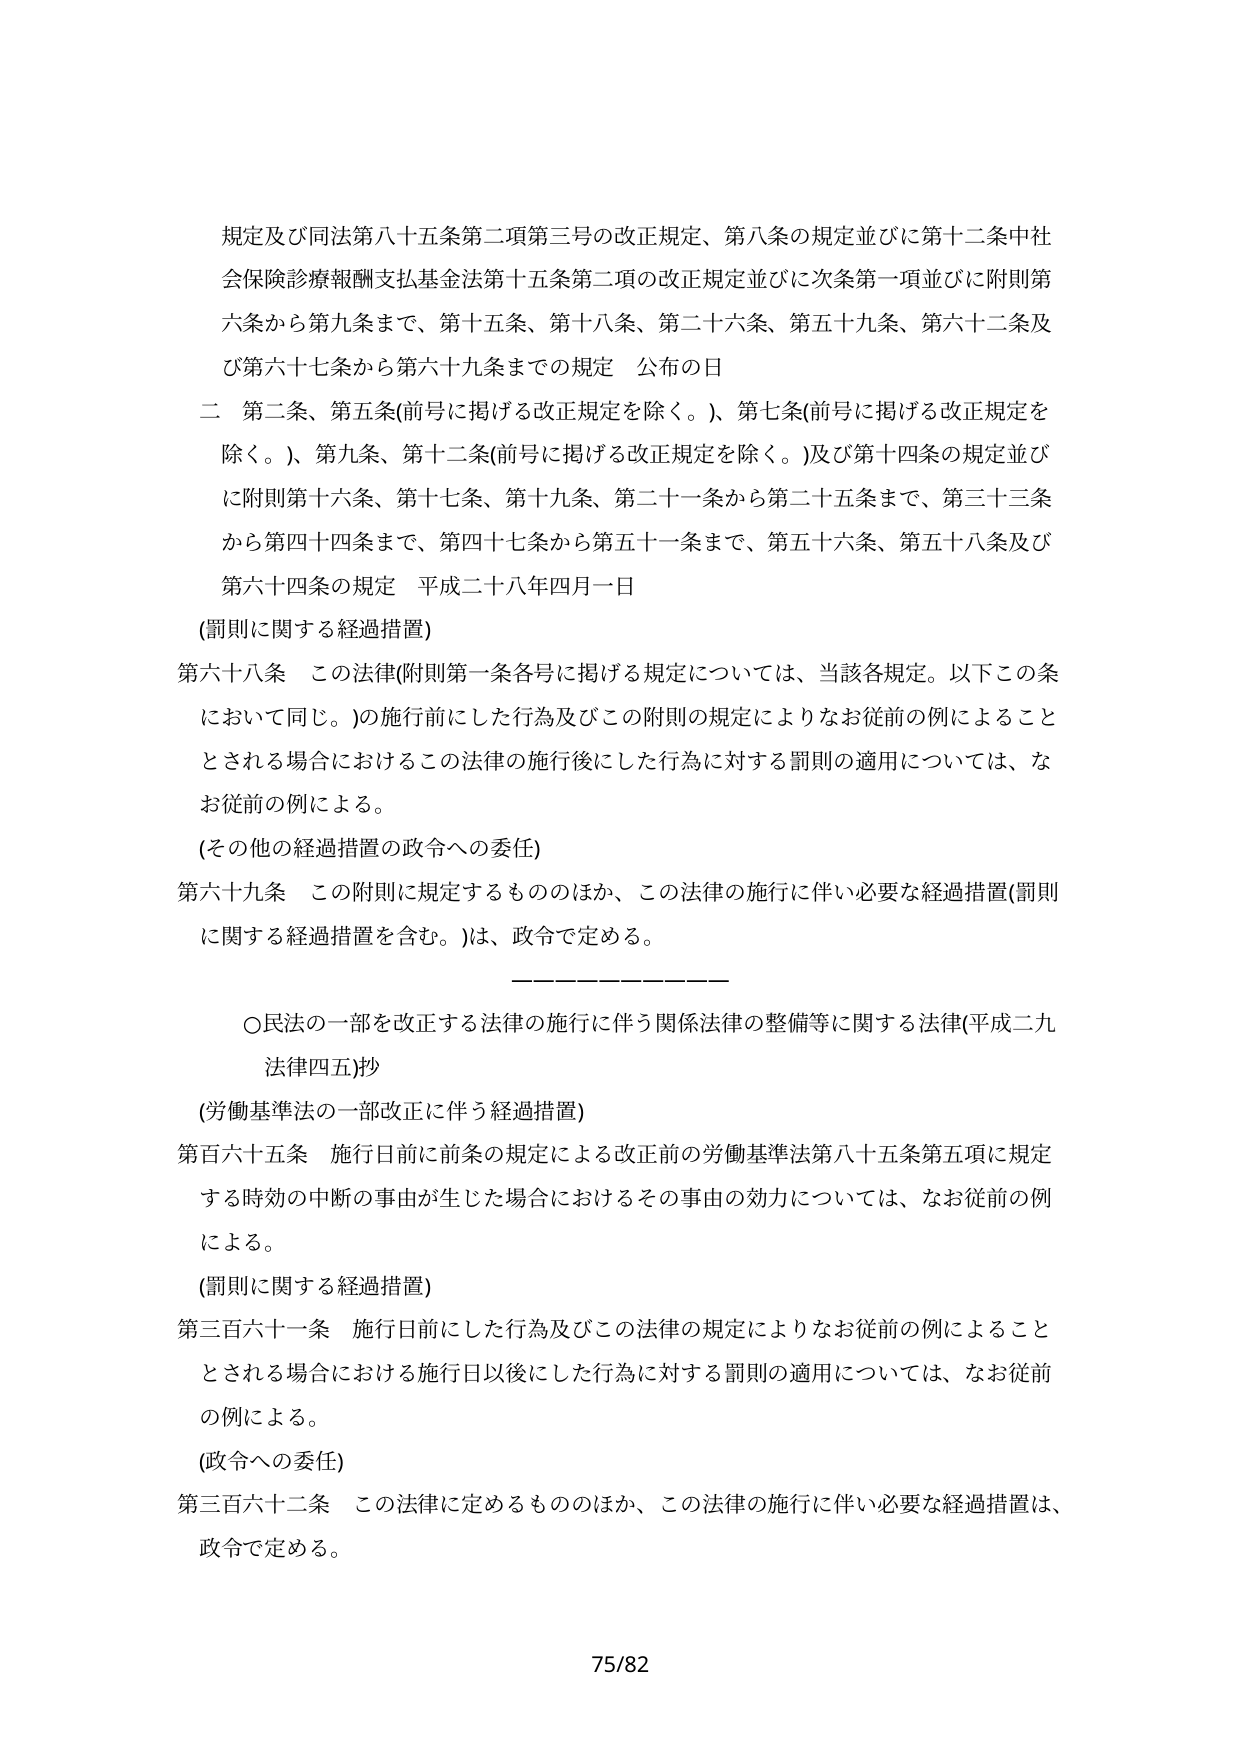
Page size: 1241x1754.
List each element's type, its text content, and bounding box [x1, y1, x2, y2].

text ○民法の一部を改正する法律の施行に伴う関係法律の整備等に関する法律(平成二九法律四五)抄 [243, 994, 1063, 1082]
text 第三百六十一条 施行日前にした行為及びこの法律の規定によりなお従前の例によることとされる場合における施行日以後にした行為に対する罰則の適用については、なお従前の例による。 [177, 1300, 1063, 1432]
text 二 第二条、第五条(前号に掲げる改正規定を除く。)、第七条(前号に掲げる改正規定を除く。)、第九条、第十二条(前号に掲げる改正規定を除く。)及び第十四条の規定並びに附則第十六条、第十七条、第十九条、第二十一条から第二十五条まで、第三十三条から第四十四条まで、第四十七条から第五十一条まで、第五十六条、第五十八条及び第六十四条の規定 平成二十八年四月一日 [199, 382, 1063, 600]
text (罰則に関する経過措置) [199, 600, 1063, 644]
text (罰則に関する経過措置) [199, 1257, 1063, 1300]
text (その他の経過措置の政令への委任) [199, 819, 1063, 863]
text ―――――――――― [177, 950, 1063, 994]
text 第百六十五条 施行日前に前条の規定による改正前の労働基準法第八十五条第五項に規定する時効の中断の事由が生じた場合におけるその事由の効力については、なお従前の例による。 [177, 1125, 1063, 1257]
text 第三百六十二条 この法律に定めるもののほか、この法律の施行に伴い必要な経過措置は、政令で定める。 [177, 1475, 1063, 1563]
text (労働基準法の一部改正に伴う経過措置) [199, 1082, 1063, 1125]
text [199, 207, 1063, 382]
text 第六十八条 この法律(附則第一条各号に掲げる規定については、当該各規定。以下この条において同じ。)の施行前にした行為及びこの附則の規定によりなお従前の例によることとされる場合におけるこの法律の施行後にした行為に対する罰則の適用については、なお従前の例による。 [177, 644, 1063, 819]
text 第六十九条 この附則に規定するもののほか、この法律の施行に伴い必要な経過措置(罰則に関する経過措置を含む。)は、政令で定める。 [177, 863, 1063, 950]
text (政令への委任) [199, 1432, 1063, 1475]
